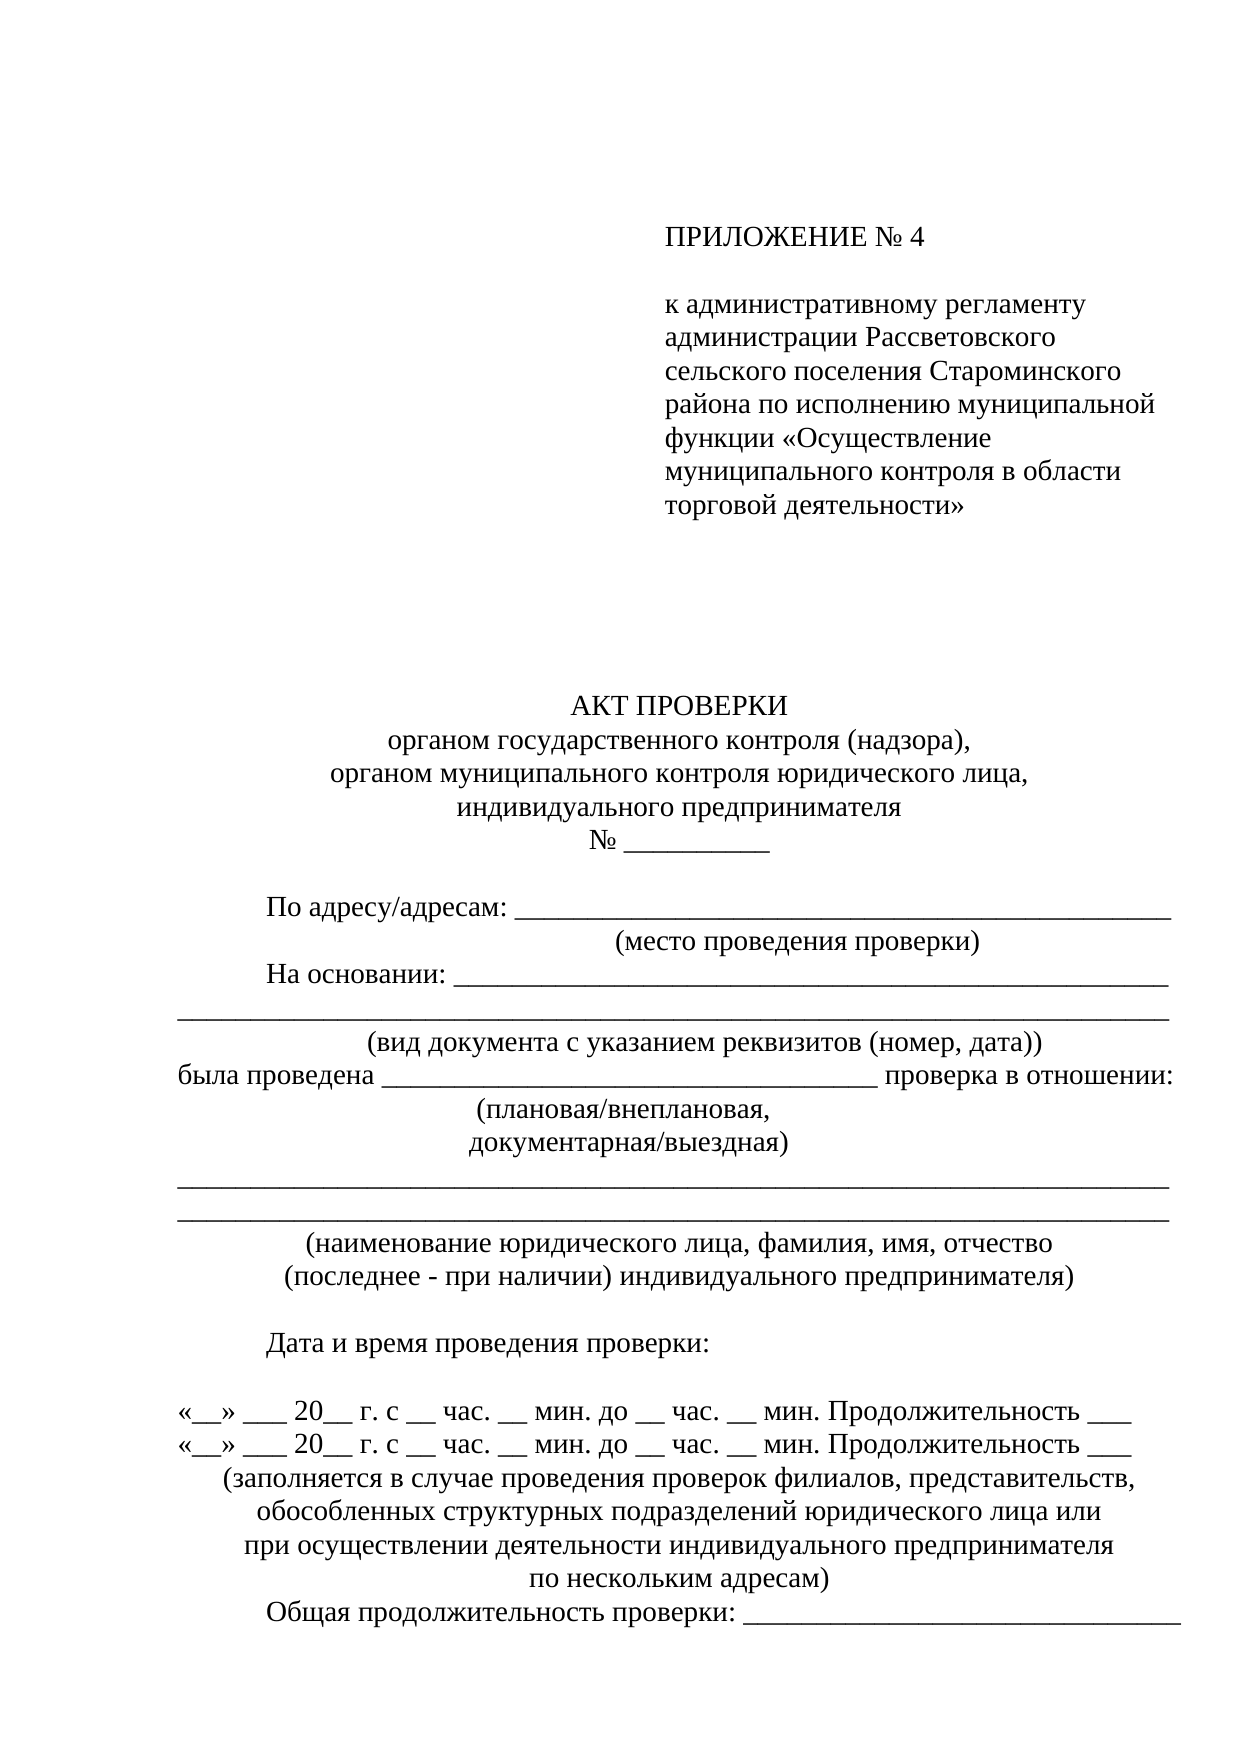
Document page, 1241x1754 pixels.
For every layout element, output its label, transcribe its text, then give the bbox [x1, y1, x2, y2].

text На основании: _________________________________________________ [177, 957, 1181, 990]
text (плановая/внеплановая, [177, 1091, 1181, 1124]
text «__» ___ 20__ г. с __ час. __ мин. до __ час. __ мин. Продолжительность ___ [177, 1393, 1181, 1426]
text (наименование юридического лица, фамилия, имя, отчество [177, 1225, 1181, 1258]
text ____________________________________________________________________ [177, 1191, 1181, 1225]
text к административному регламенту [177, 286, 1181, 319]
text органом муниципального контроля юридического лица, [177, 755, 1181, 789]
text № __________ [177, 822, 1181, 856]
text органом государственного контроля (надзора), [177, 722, 1181, 755]
text по нескольким адресам) [177, 1560, 1181, 1594]
text при осуществлении деятельности индивидуального предпринимателя [177, 1527, 1181, 1560]
text По адресу/адресам: _____________________________________________ [177, 889, 1181, 923]
text администрации Рассветовского сельского поселения Староминского района по исполнению муниципальной функции «Осуществление муниципального контроля в области торговой деятельности» [664, 319, 1181, 521]
text Дата и время проведения проверки: [177, 1326, 1181, 1359]
text АКТ ПРОВЕРКИ [177, 688, 1181, 722]
text ____________________________________________________________________ [177, 1158, 1181, 1191]
text ____________________________________________________________________ [177, 990, 1181, 1024]
text (заполняется в случае проведения проверок филиалов, представительств, [177, 1460, 1181, 1493]
text (место проведения проверки) [177, 923, 1181, 957]
text (последнее - при наличии) индивидуального предпринимателя) [177, 1258, 1181, 1292]
text обособленных структурных подразделений юридического лица или [177, 1493, 1181, 1527]
text Общая продолжительность проверки: ______________________________ [177, 1594, 1181, 1627]
text ПРИЛОЖЕНИЕ № 4 [177, 219, 1181, 252]
text (вид документа с указанием реквизитов (номер, дата)) [177, 1024, 1181, 1057]
text документарная/выездная) [177, 1124, 1181, 1158]
text была проведена __________________________________ проверка в отношении: [177, 1057, 1181, 1091]
text «__» ___ 20__ г. с __ час. __ мин. до __ час. __ мин. Продолжительность ___ [177, 1426, 1181, 1460]
text индивидуального предпринимателя [177, 789, 1181, 822]
